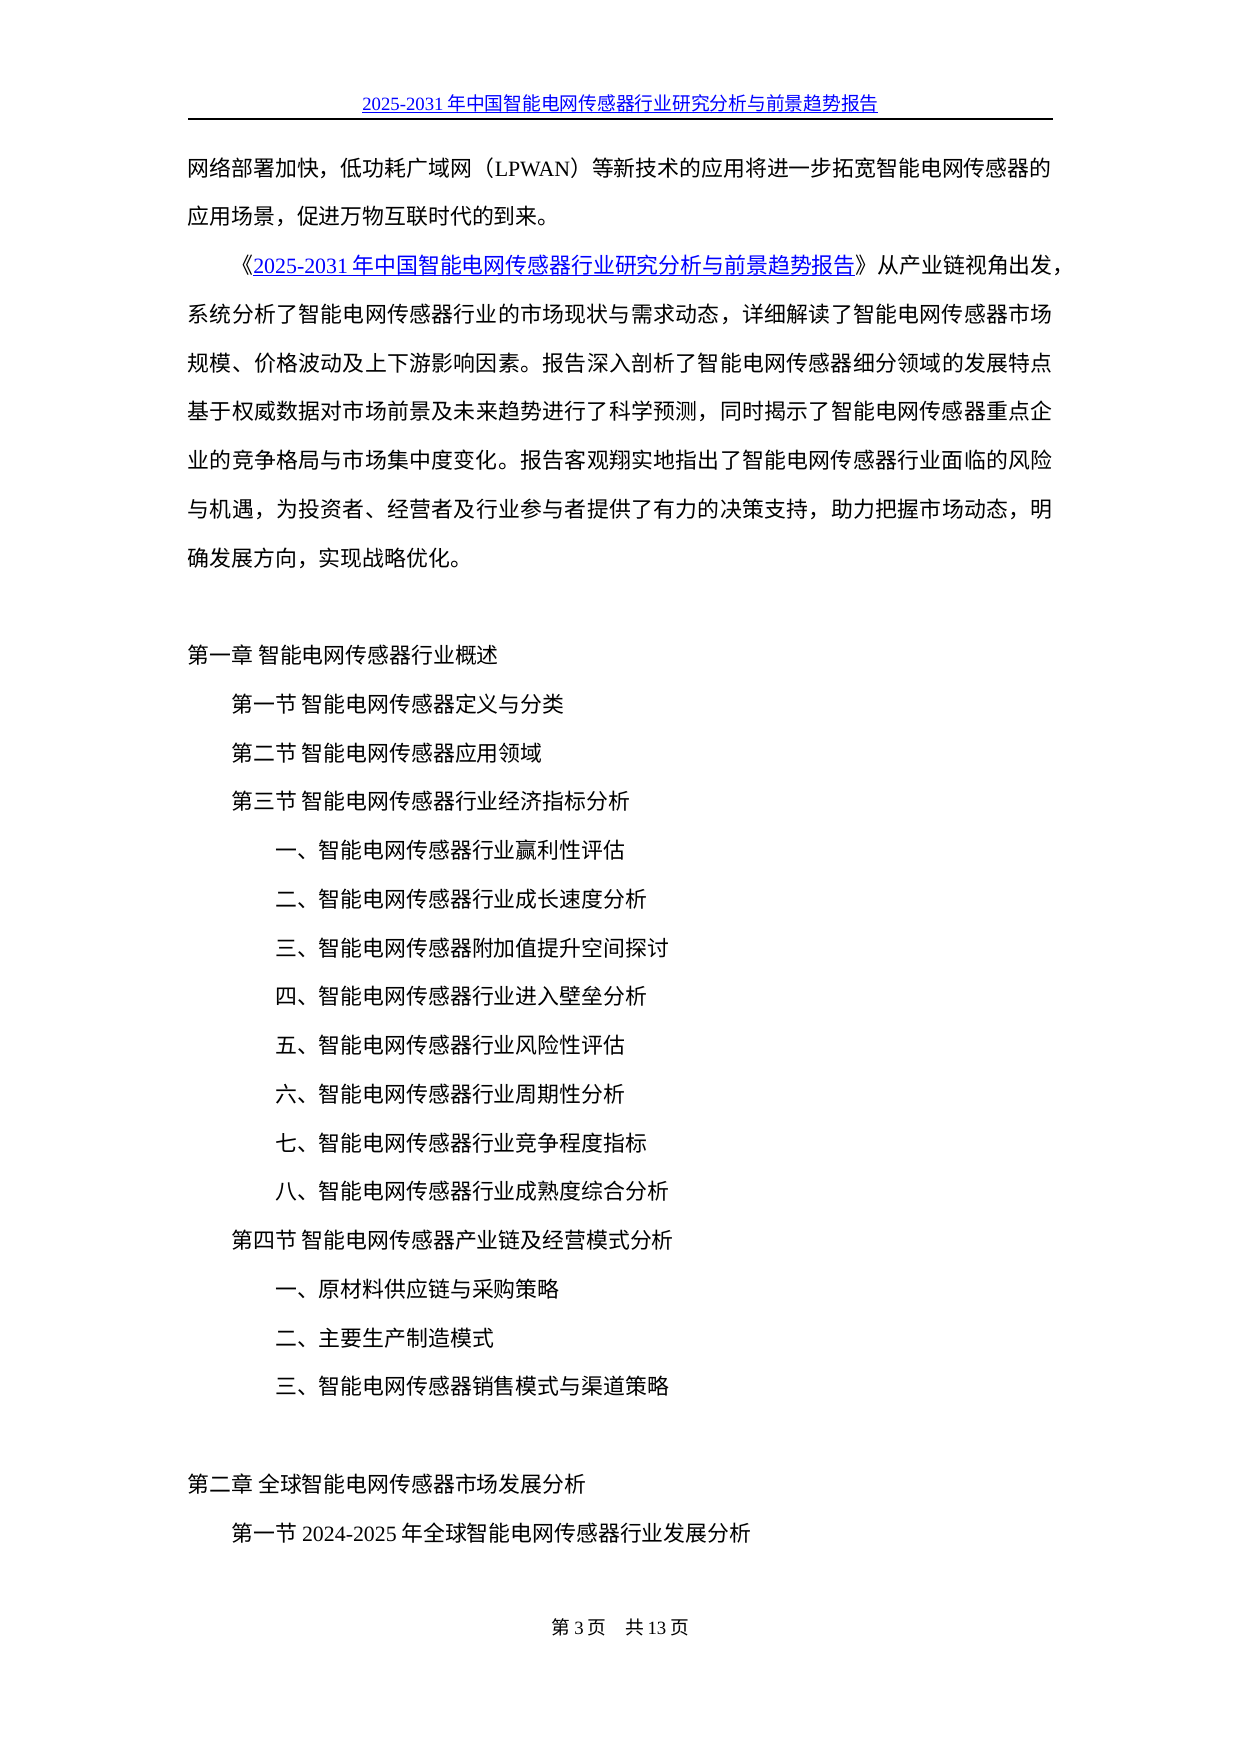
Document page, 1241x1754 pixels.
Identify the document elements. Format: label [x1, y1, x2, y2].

text [187, 150, 1053, 1548]
